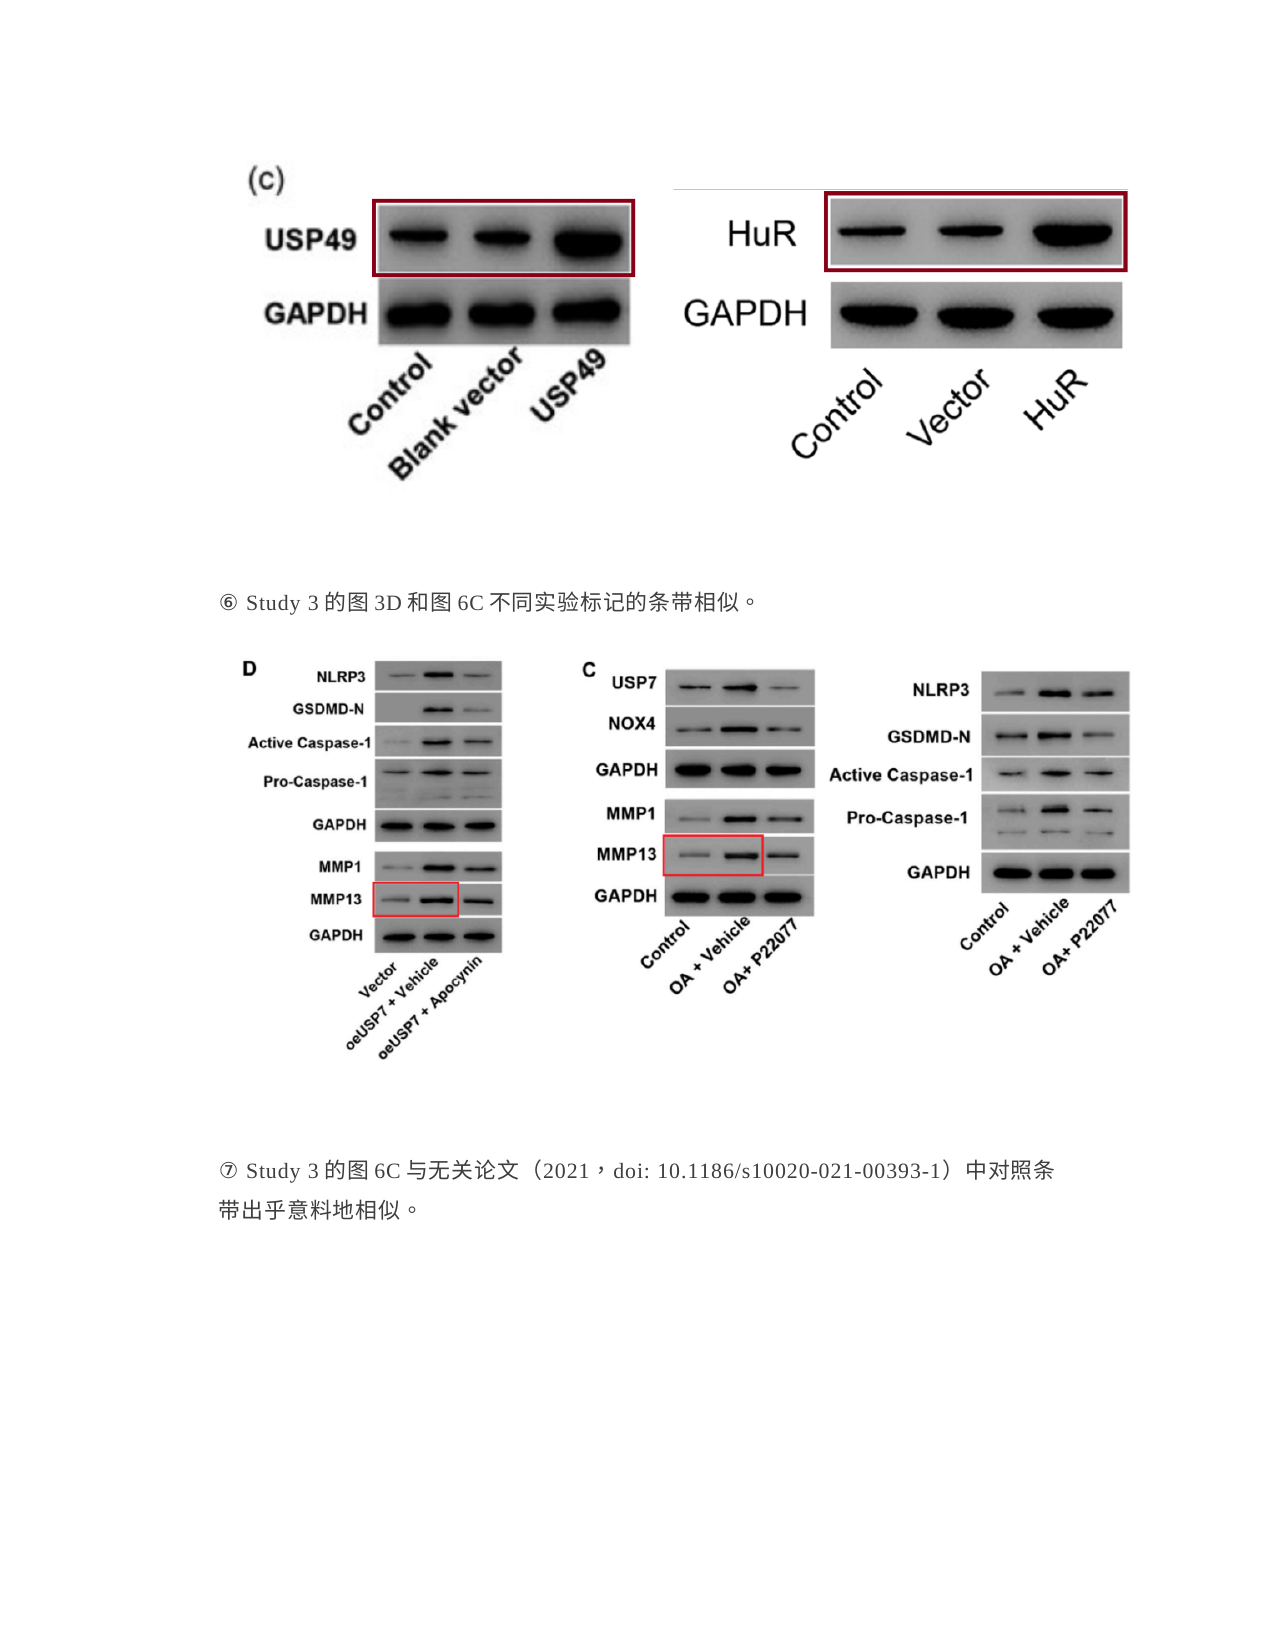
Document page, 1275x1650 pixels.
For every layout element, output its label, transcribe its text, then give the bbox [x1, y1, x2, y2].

text ⑦ Study 3的图6C与无关论文（2021，doi: 10.1186/s10020-021-00393-1）中对照条带出乎意料地相似。 [219, 1145, 1056, 1225]
picture [237, 150, 1138, 497]
text ⑥ Study 3的图3D和图6C不同实验标记的条带相似。 [219, 577, 1056, 617]
picture [237, 656, 1138, 1065]
